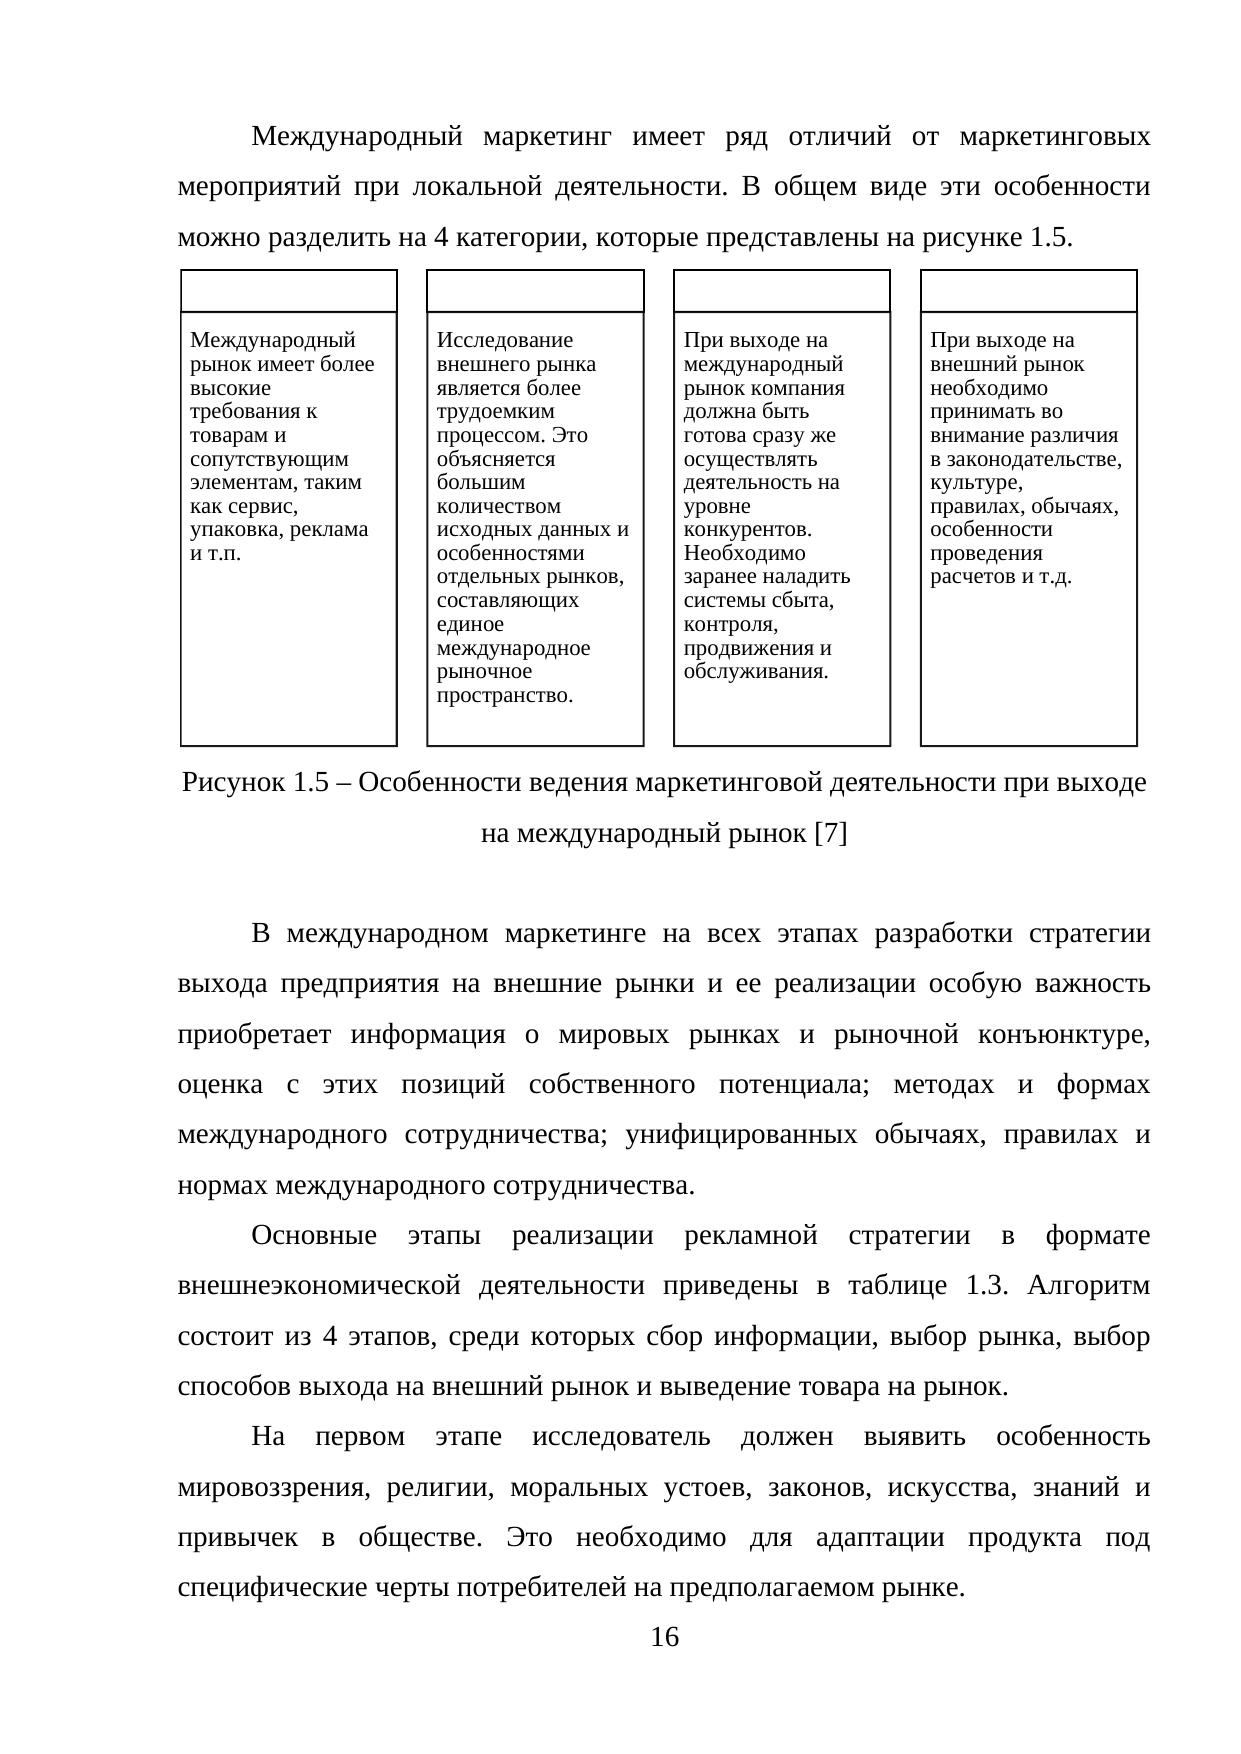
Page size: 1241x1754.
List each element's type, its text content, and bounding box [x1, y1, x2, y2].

text Основные этапы реализации рекламной стратегии в формате внешнеэкономической деятельности приведены в таблице 1.3. Алгоритм состоит из 4 этапов, среди которых сбор информации, выбор рынка, выбор способов выхода на внешний рынок и выведение товара на рынок. [177, 1217, 1152, 1402]
text В международном маркетинге на всех этапах разработки стратегии выхода предприятия на внешние рынки и ее реализации особую важность приобретает информация о мировых рынках и рыночной конъюнктуре, оценка с этих позиций собственного потенциала; методах и формах международного сотрудничества; унифицированных обычаях, правилах и нормах международного сотрудничества. [177, 915, 1152, 1200]
text Международный маркетинг имеет ряд отличий от маркетинговых мероприятий при локальной деятельности. В общем виде эти особенности можно разделить на 4 категории, которые представлены на рисунке 1.5. [177, 118, 1152, 252]
text Рисунок 1.5 – Особенности ведения маркетинговой деятельности при выходе на международный рынок [7] [177, 764, 1152, 848]
text На первом этапе исследователь должен выявить особенность мировоззрения, религии, моральных устоев, законов, искусства, знаний и привычек в обществе. Это необходимо для адаптации продукта под специфические черты потребителей на предполагаемом рынке. [177, 1418, 1152, 1603]
